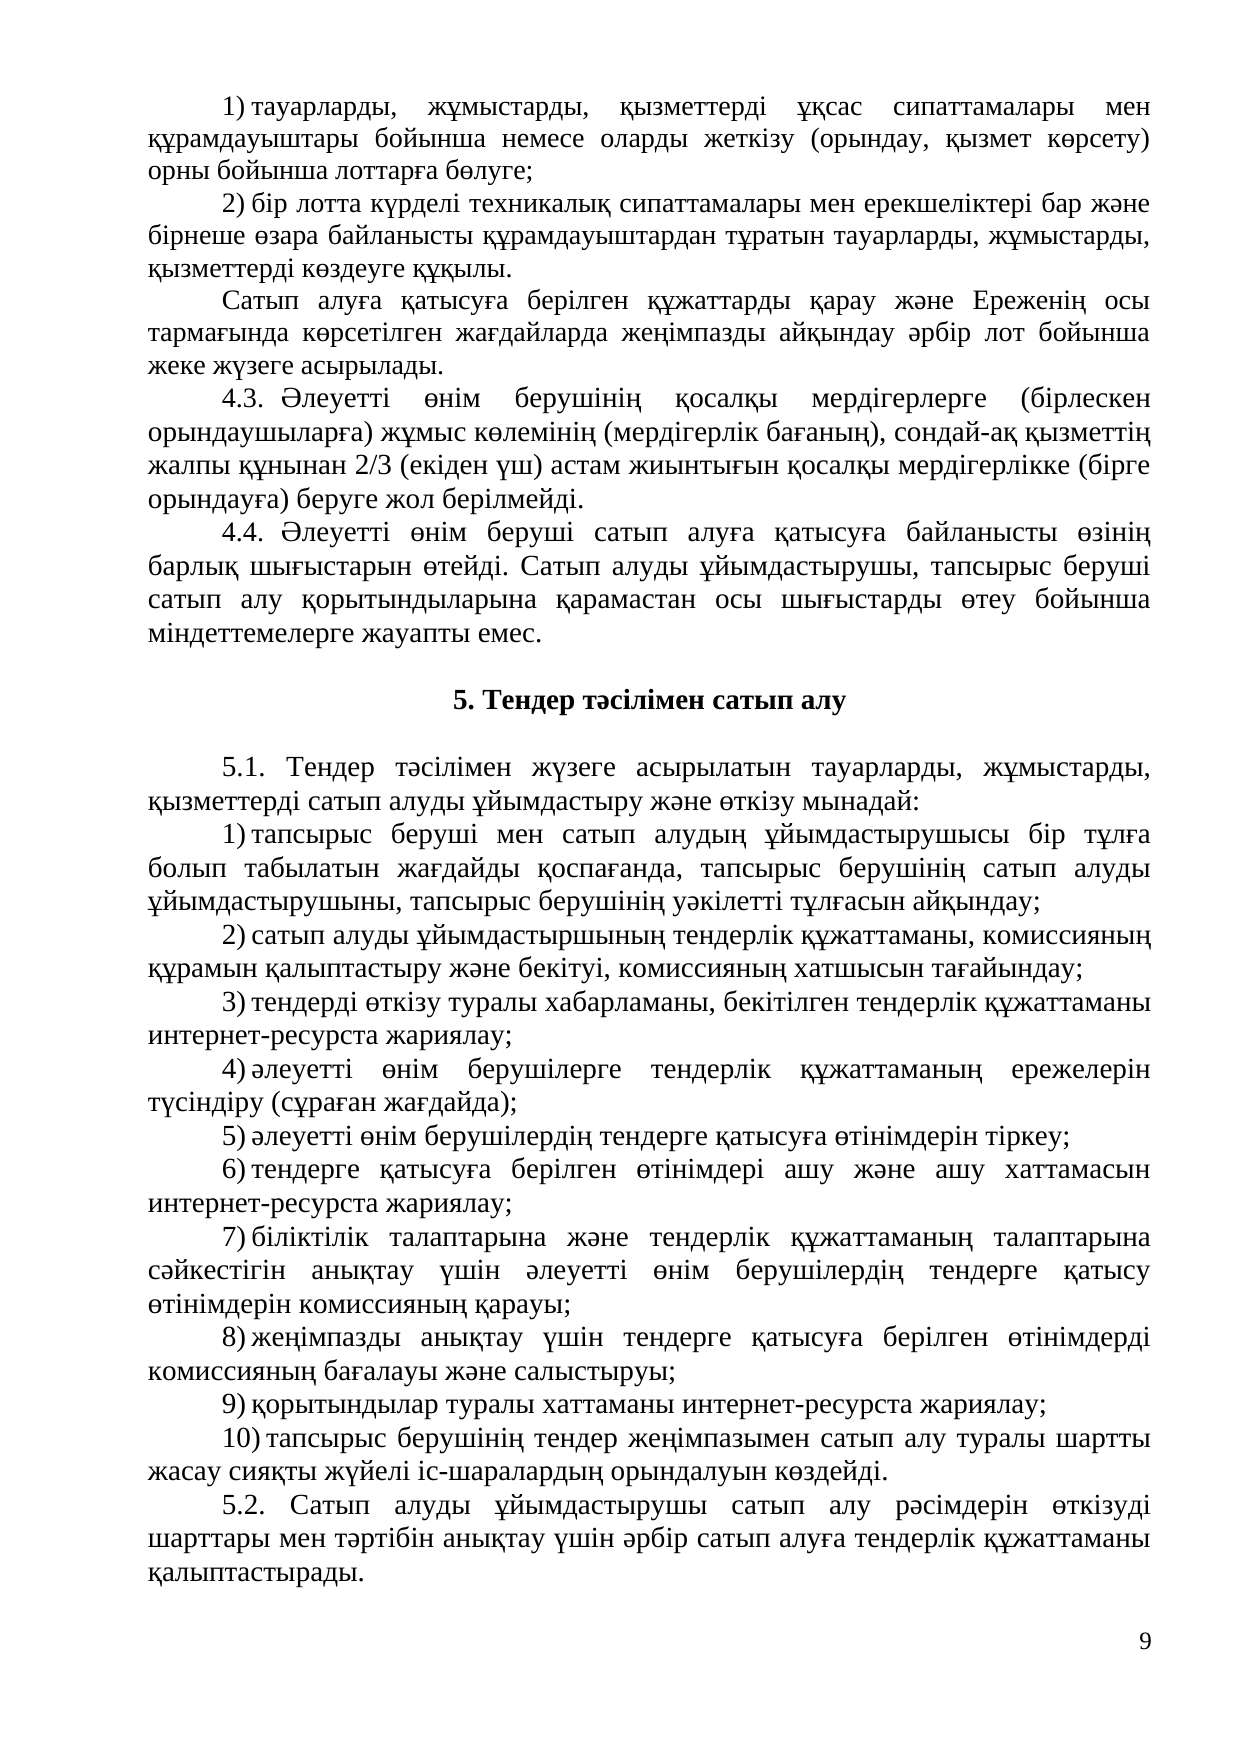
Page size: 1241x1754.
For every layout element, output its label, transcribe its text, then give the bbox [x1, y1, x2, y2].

list тендерге қатысуға берілген өтінімдері ашу және ашу хаттамасын интернет-ресурста жариялау; [148, 1152, 1152, 1219]
list Сатып алуға қатысуға берілген құжаттарды қарау және Ереженің осы тармағында көрсетілген жағдайларда жеңімпазды айқындау әрбір лот бойынша жеке жүзеге асырылады. [148, 283, 1152, 380]
list Сатып алуды ұйымдастырушы сатып алу рәсімдерін өткізуді шарттары мен тәртібін анықтау үшін әрбір сатып алуға тендерлік құжаттаманы қалыптастырады. [148, 1487, 1152, 1588]
list жеңімпазды анықтау үшін тендерге қатысуға берілген өтінімдерді комиссияның бағалауы және салыстыруы; [148, 1319, 1152, 1386]
list әлеуетті өнім берушілерге тендерлік құжаттаманың ережелерін түсіндіру (сұраған жағдайда); [148, 1051, 1152, 1118]
list әлеуетті өнім берушілердің тендерге қатысуға өтінімдерін тіркеу; [148, 1118, 1152, 1152]
list тапсырыс берушінің тендер жеңімпазымен сатып алу туралы шартты жасау сияқты жүйелі іс-шаралардың орындалуын көздейді. [148, 1420, 1152, 1487]
list тауарларды, жұмыстарды, қызметтерді ұқсас сипаттамалары мен құрамдауыштары бойынша немесе оларды жеткізу (орындау, қызмет көрсету) орны бойынша лоттарға бөлуге; [148, 89, 1152, 186]
list бір лотта күрделі техникалық сипаттамалары мен ерекшеліктері бар және бірнеше өзара байланысты құрамдауыштардан тұратын тауарларды, жұмыстарды, қызметтерді көздеуге құқылы. [148, 186, 1152, 283]
list Әлеуетті өнім берушінің қосалқы мердігерлерге (бірлескен орындаушыларға) жұмыс көлемінің (мердігерлік бағаның), сондай-ақ қызметтің жалпы құнынан 2/3 (екіден үш) астам жиынтығын қосалқы мердігерлікке (бірге орындауға) беруге жол берілмейді. [148, 380, 1152, 514]
list қорытындылар туралы хаттаманы интернет-ресурста жариялау; [148, 1386, 1152, 1420]
list Тендер тәсілімен жүзеге асырылатын тауарларды, жұмыстарды, қызметтерді сатып алуды ұйымдастыру және өткізу мынадай: [148, 749, 1152, 816]
list сатып алуды ұйымдастыршының тендерлік құжаттаманы, комиссияның құрамын қалыптастыру және бекітуі, комиссияның хатшысын тағайындау; [148, 917, 1152, 984]
list Әлеуетті өнім беруші сатып алуға қатысуға байланысты өзінің барлық шығыстарын өтейді. Сатып алуды ұйымдастырушы, тапсырыс беруші сатып алу қорытындыларына қарамастан осы шығыстарды өтеу бойынша міндеттемелерге жауапты емес. [148, 514, 1152, 648]
list 5. Тендер тәсілімен сатып алу [148, 682, 1152, 716]
list біліктілік талаптарына және тендерлік құжаттаманың талаптарына сәйкестігін анықтау үшін әлеуетті өнім берушілердің тендерге қатысу өтінімдерін комиссияның қарауы; [148, 1219, 1152, 1319]
list тапсырыс беруші мен сатып алудың ұйымдастырушысы бір тұлға болып табылатын жағдайды қоспағанда, тапсырыс берушінің сатып алуды ұйымдастырушыны, тапсырыс берушінің уәкілетті тұлғасын айқындау; [148, 816, 1152, 917]
list тендерді өткізу туралы хабарламаны, бекітілген тендерлік құжаттаманы интернет-ресурста жариялау; [148, 984, 1152, 1051]
